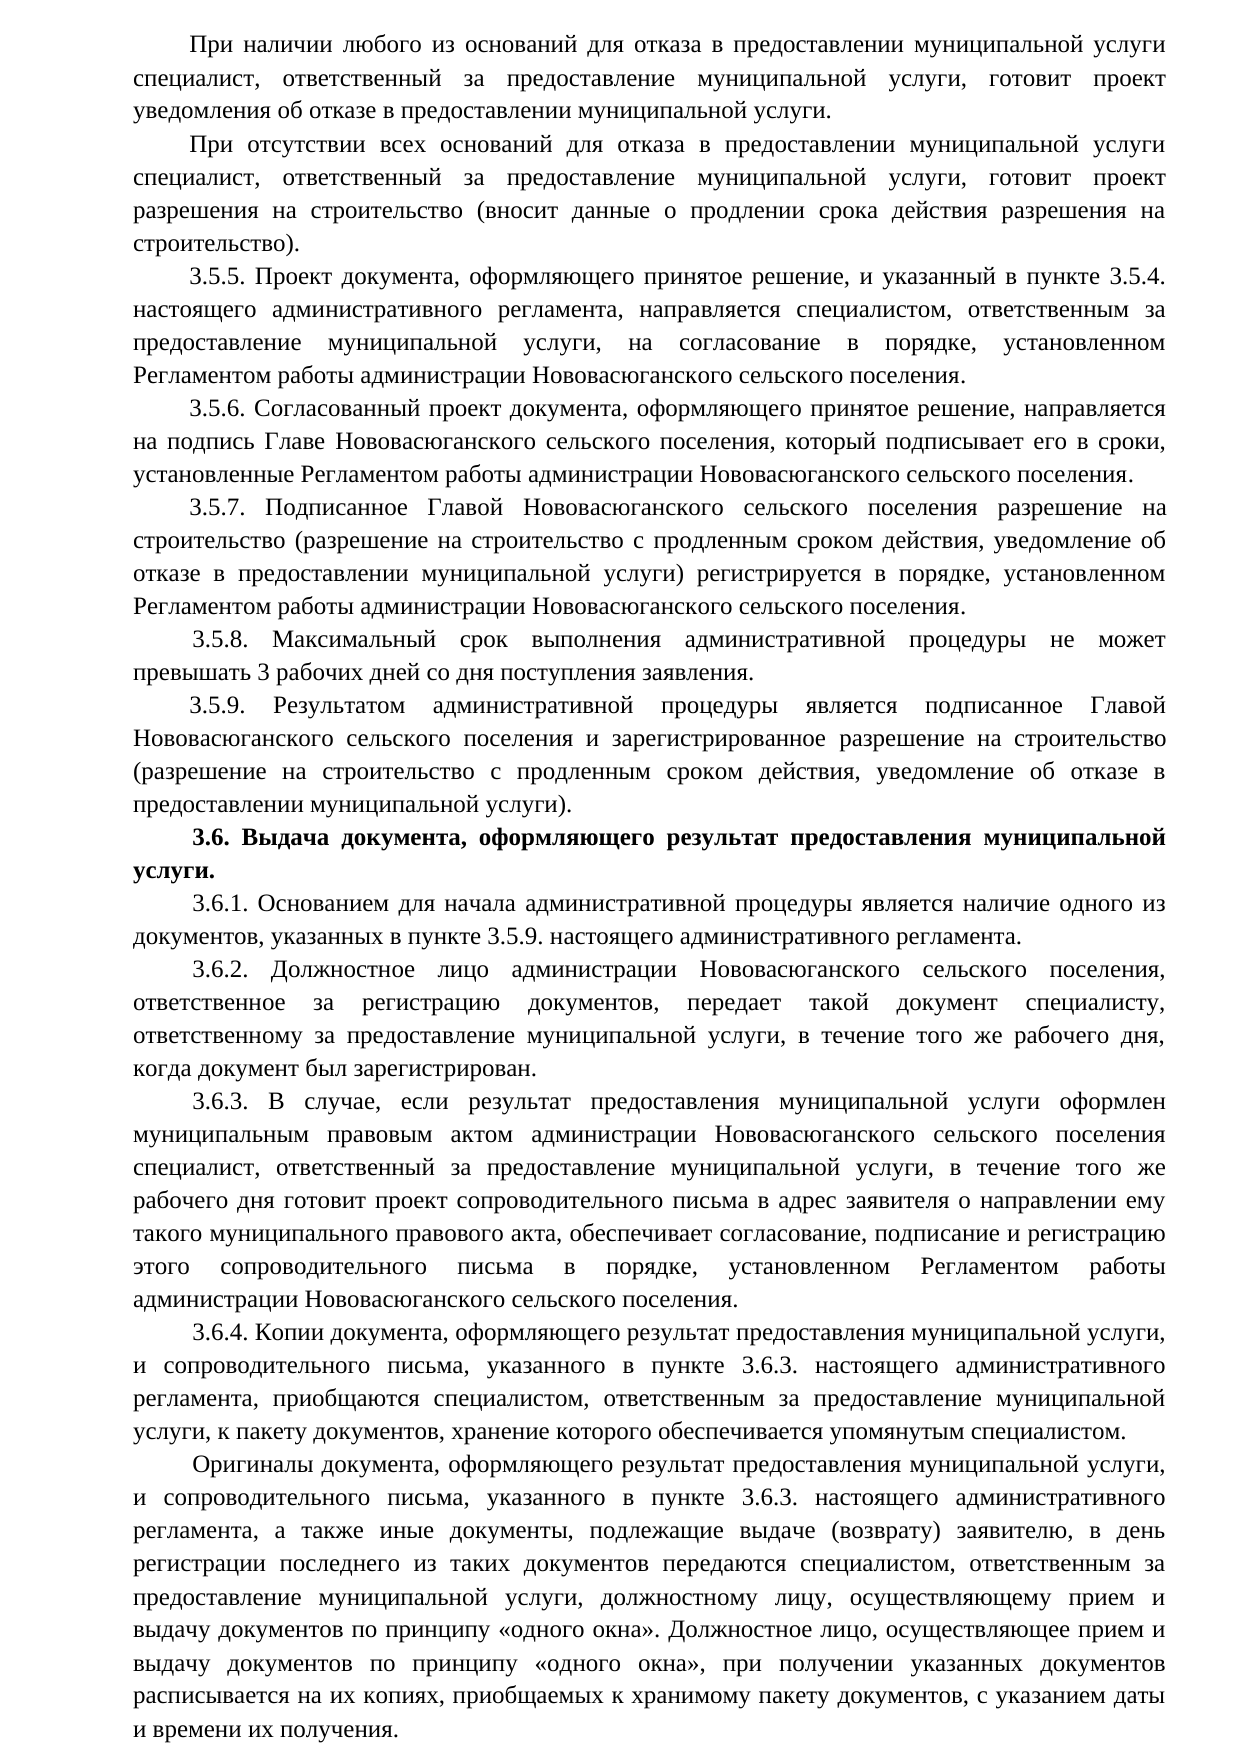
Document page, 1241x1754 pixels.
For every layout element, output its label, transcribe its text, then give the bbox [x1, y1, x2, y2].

text 3.6.2. Должностное лицо администрации Нововасюганского сельского поселения, ответственное за регистрацию документов, передает такой документ специалисту, ответственному за предоставление муниципальной услуги, в течение того же рабочего дня, когда документ был зарегистрирован. [133, 954, 1167, 1082]
text 3.5.6. Согласованный проект документа, оформляющего принятое решение, направляется на подпись Главе Нововасюганского сельского поселения, который подписывает его в сроки, установленные Регламентом работы администрации Нововасюганского сельского поселения. [133, 393, 1167, 488]
text 3.6.4. Копии документа, оформляющего результат предоставления муниципальной услуги, и сопроводительного письма, указанного в пункте 3.6.3. настоящего административного регламента, приобщаются специалистом, ответственным за предоставление муниципальной услуги, к пакету документов, хранение которого обеспечивается упомянутым специалистом. [133, 1317, 1167, 1445]
text 3.5.9. Результатом административной процедуры является подписанное Главой Нововасюганского сельского поселения и зарегистрированное разрешение на строительство (разрешение на строительство с продленным сроком действия, уведомление об отказе в предоставлении муниципальной услуги). [133, 690, 1167, 818]
text При наличии любого из оснований для отказа в предоставлении муниципальной услуги специалист, ответственный за предоставление муниципальной услуги, готовит проект уведомления об отказе в предоставлении муниципальной услуги. [133, 29, 1167, 124]
text 3.6. Выдача документа, оформляющего результат предоставления муниципальной услуги. [133, 822, 1167, 884]
text Оригиналы документа, оформляющего результат предоставления муниципальной услуги, и сопроводительного письма, указанного в пункте 3.6.3. настоящего административного регламента, а также иные документы, подлежащие выдаче (возврату) заявителю, в день регистрации последнего из таких документов передаются специалистом, ответственным за предоставление муниципальной услуги, должностному лицу, осуществляющему прием и выдачу документов по принципу «одного окна». Должностное лицо, осуществляющее прием и выдачу документов по принципу «одного окна», при получении указанных документов расписывается на их копиях, приобщаемых к хранимому пакету документов, с указанием даты и времени их получения. [133, 1449, 1167, 1742]
text 3.6.3. В случае, если результат предоставления муниципальной услуги оформлен муниципальным правовым актом администрации Нововасюганского сельского поселения специалист, ответственный за предоставление муниципальной услуги, в течение того же рабочего дня готовит проект сопроводительного письма в адрес заявителя о направлении ему такого муниципального правового акта, обеспечивает согласование, подписание и регистрацию этого сопроводительного письма в порядке, установленном Регламентом работы администрации Нововасюганского сельского поселения. [133, 1086, 1167, 1313]
text При отсутствии всех оснований для отказа в предоставлении муниципальной услуги специалист, ответственный за предоставление муниципальной услуги, готовит проект разрешения на строительство (вносит данные о продлении срока действия разрешения на строительство). [133, 129, 1167, 256]
text 3.5.8. Максимальный срок выполнения административной процедуры не может превышать 3 рабочих дней со дня поступления заявления. [133, 624, 1167, 686]
text 3.5.7. Подписанное Главой Нововасюганского сельского поселения разрешение на строительство (разрешение на строительство с продленным сроком действия, уведомление об отказе в предоставлении муниципальной услуги) регистрируется в порядке, установленном Регламентом работы администрации Нововасюганского сельского поселения. [133, 492, 1167, 620]
text 3.6.1. Основанием для начала административной процедуры является наличие одного из документов, указанных в пункте 3.5.9. настоящего административного регламента. [133, 888, 1167, 950]
text 3.5.5. Проект документа, оформляющего принятое решение, и указанный в пункте 3.5.4. настоящего административного регламента, направляется специалистом, ответственным за предоставление муниципальной услуги, на согласование в порядке, установленном Регламентом работы администрации Нововасюганского сельского поселения. [133, 261, 1167, 388]
